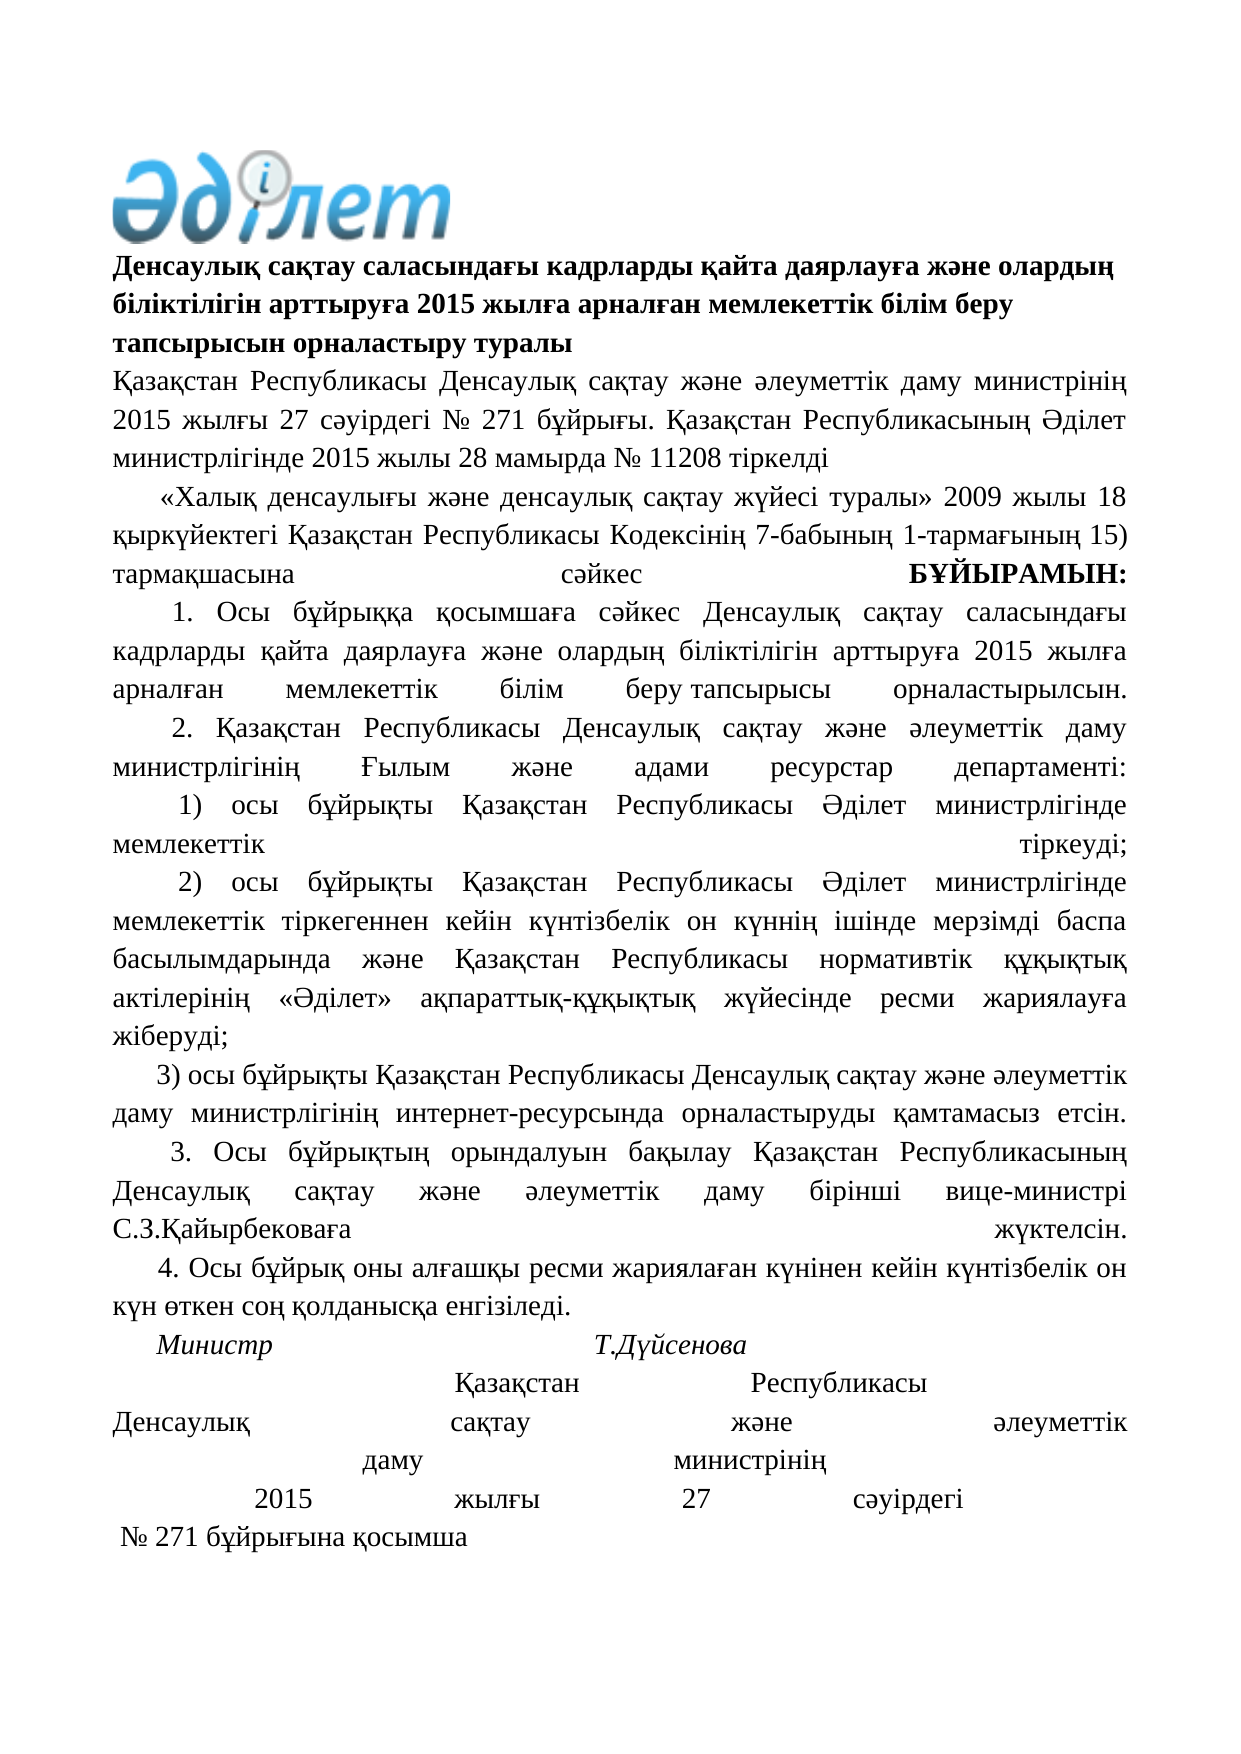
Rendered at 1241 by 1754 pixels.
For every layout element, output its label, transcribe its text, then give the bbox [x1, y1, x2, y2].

text Министр Т.Дүйсенова [112, 1327, 1128, 1360]
text Қазақстан Республикасы Денсаулық сақтау және әлеуметтік даму министрінің 2015 жылғы 27 сәуірдегі № 271 бұйрығы. Қазақстан Республикасының Әділет министрлігінде 2015 жылы 28 мамырда № 11208 тіркелді [112, 363, 1128, 474]
text Денсаулық сақтау саласындағы кадрларды қайта даярлауға және олардың біліктілігін арттыруға 2015 жылға арналған мемлекеттік білім беру тапсырысын орналастыру туралы [112, 248, 1128, 358]
text «Халық денсаулығы және денсаулық сақтау жүйесі туралы» 2009 жылы 18 қыркүйектегі Қазақстан Республикасы Кодексінің 7-бабының 1-тармағының 15) тармақшасына сәйкес БҰЙЫРАМЫН: 1. Осы бұйрыққа қосымшаға сәйкес Денсаулық сақтау саласындағы кадрларды қайта даярлауға және олардың біліктілігін арттыруға 2015 жылға арналған мемлекеттік білім беру тапсырысы орналастырылсын. 2. Қазақстан Республикасы Денсаулық сақтау және әлеуметтік даму министрлігінің Ғылым және адами ресурстар департаменті: 1) осы бұйрықты Қазақстан Республикасы Әділет министрлігінде мемлекеттік тіркеуді; 2) осы бұйрықты Қазақстан Республикасы Әділет министрлігінде мемлекеттік тіркегеннен кейін күнтізбелік он күннің ішінде мерзiмдi баспа басылымдарында және Қазақстан Республикасы нормативтік құқықтық актілерінің «Әділет» ақпараттық-құқықтық жүйесінде ресми жариялауға жіберуді; 3) осы бұйрықты Қазақстан Республикасы Денсаулық сақтау және әлеуметтік даму министрлігінің интернет-ресурсында орналастыруды қамтамасыз етсін. 3. Осы бұйрықтың орындалуын бақылау Қазақстан Республикасының Денсаулық сақтау және әлеуметтік даму бірінші вице-министрі С.З.Қайырбековаға жүктелсін. 4. Осы бұйрық оны алғашқы ресми жариялаған күнінен кейін күнтізбелік он күн өткен соң қолданысқа енгізіледі. [112, 479, 1128, 1322]
picture [112, 150, 451, 244]
text Қазақстан Республикасы Денсаулық сақтау және әлеуметтік даму министрінің 2015 жылғы 27 сәуірдегі № 271 бұйрығына қосымша [112, 1365, 1128, 1553]
